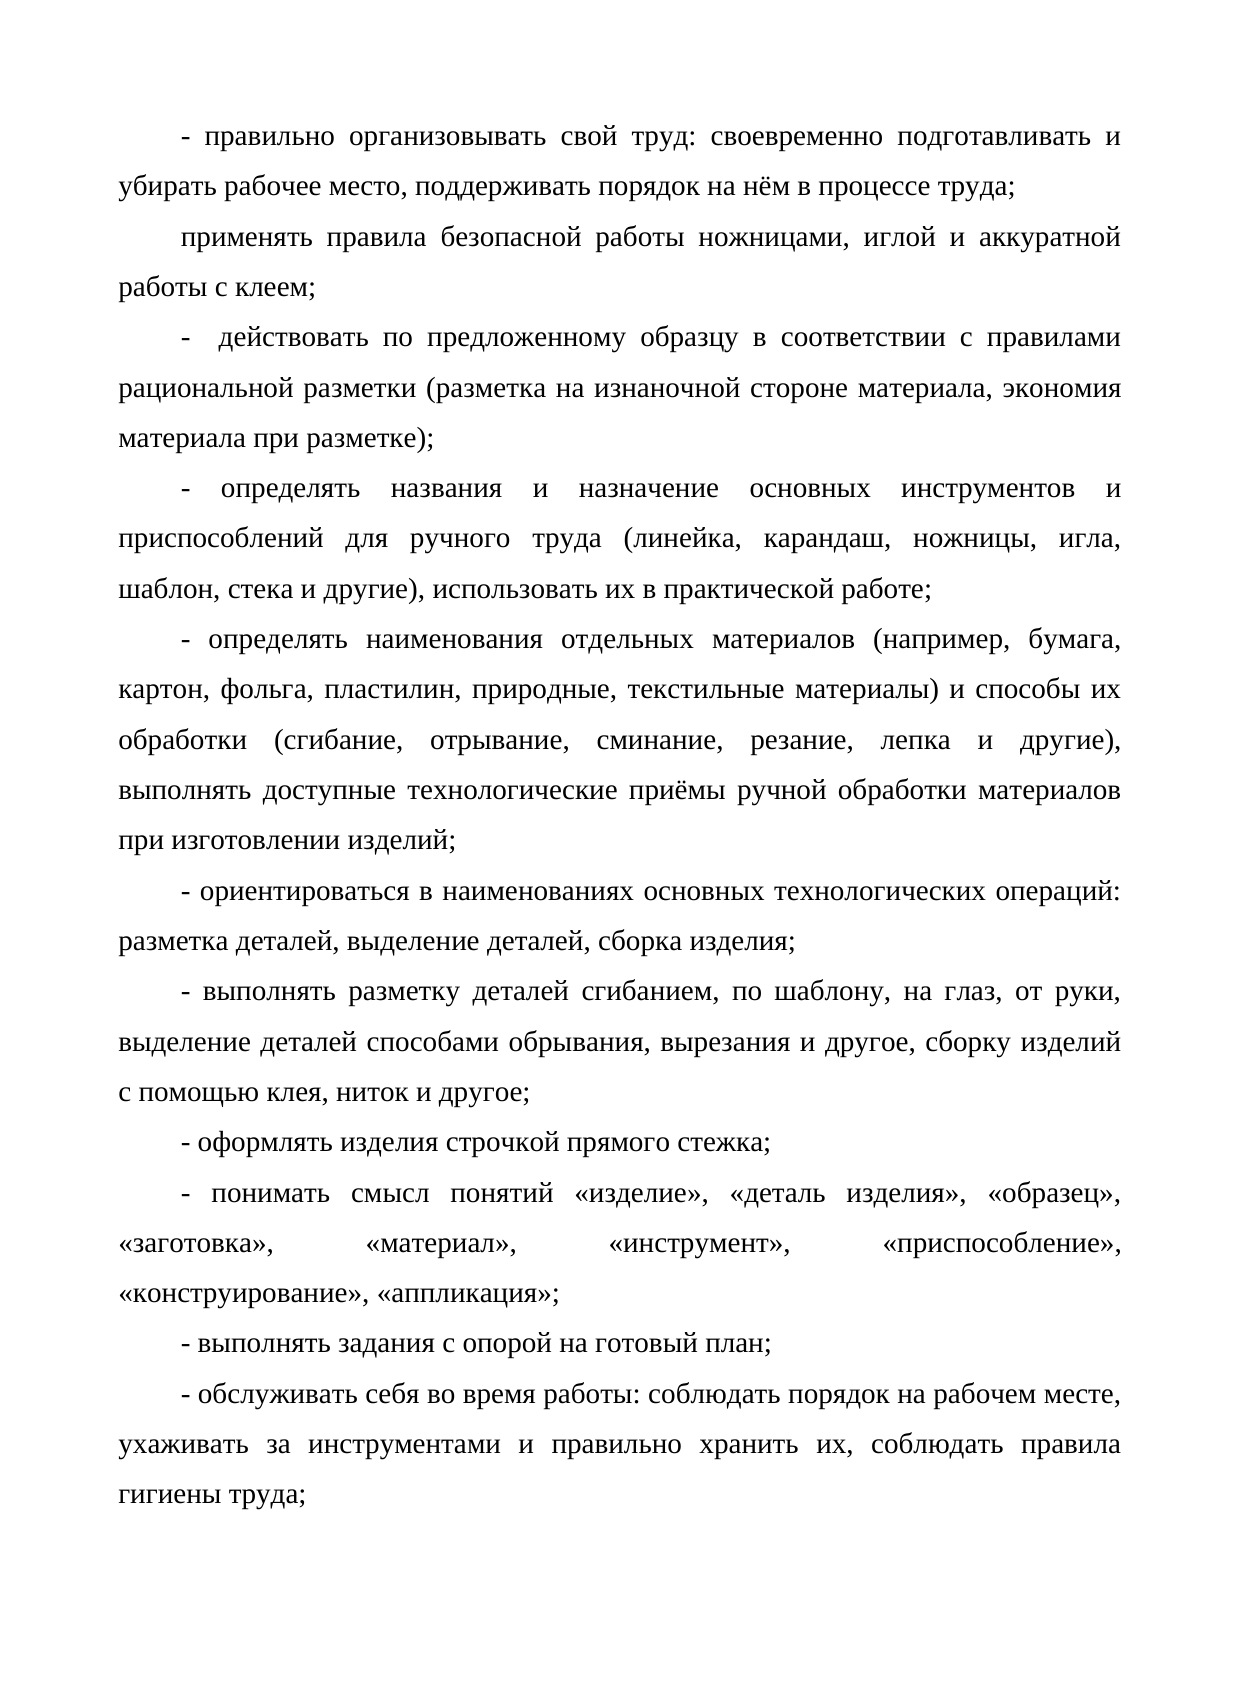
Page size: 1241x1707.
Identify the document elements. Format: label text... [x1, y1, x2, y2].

text применять правила безопасной работы ножницами, иглой и аккуратной работы с клеем; [118, 219, 1122, 303]
text - ориентироваться в наименованиях основных технологических операций: разметка деталей, выделение деталей, сборка изделия; [118, 873, 1122, 957]
text - выполнять разметку деталей сгибанием, по шаблону, на глаз, от руки, выделение деталей способами обрывания, вырезания и другое, сборку изделий с помощью клея, ниток и другое; [118, 973, 1122, 1108]
text - определять названия и назначение основных инструментов и приспособлений для ручного труда (линейка, карандаш, ножницы, игла, шаблон, стека и другие), использовать их в практической работе; [118, 470, 1122, 604]
text - правильно организовывать свой труд: своевременно подготавливать и убирать рабочее место, поддерживать порядок на нём в процессе труда; [118, 118, 1122, 202]
text - определять наименования отдельных материалов (например, бумага, картон, фольга, пластилин, природные, текстильные материалы) и способы их обработки (сгибание, отрывание, сминание, резание, лепка и другие), выполнять доступные технологические приёмы ручной обработки материалов при изготовлении изделий; [118, 621, 1122, 856]
text - обслуживать себя во время работы: соблюдать порядок на рабочем месте, ухаживать за инструментами и правильно хранить их, соблюдать правила гигиены труда; [118, 1376, 1122, 1510]
text - выполнять задания с опорой на готовый план; [118, 1326, 1122, 1359]
text - понимать смысл понятий «изделие», «деталь изделия», «образец», «заготовка», «материал», «инструмент», «приспособление», «конструирование», «аппликация»; [118, 1175, 1122, 1309]
text - оформлять изделия строчкой прямого стежка; [118, 1124, 1122, 1158]
text - действовать по предложенному образцу в соответствии с правилами рациональной разметки (разметка на изнаночной стороне материала, экономия материала при разметке); [118, 319, 1122, 453]
